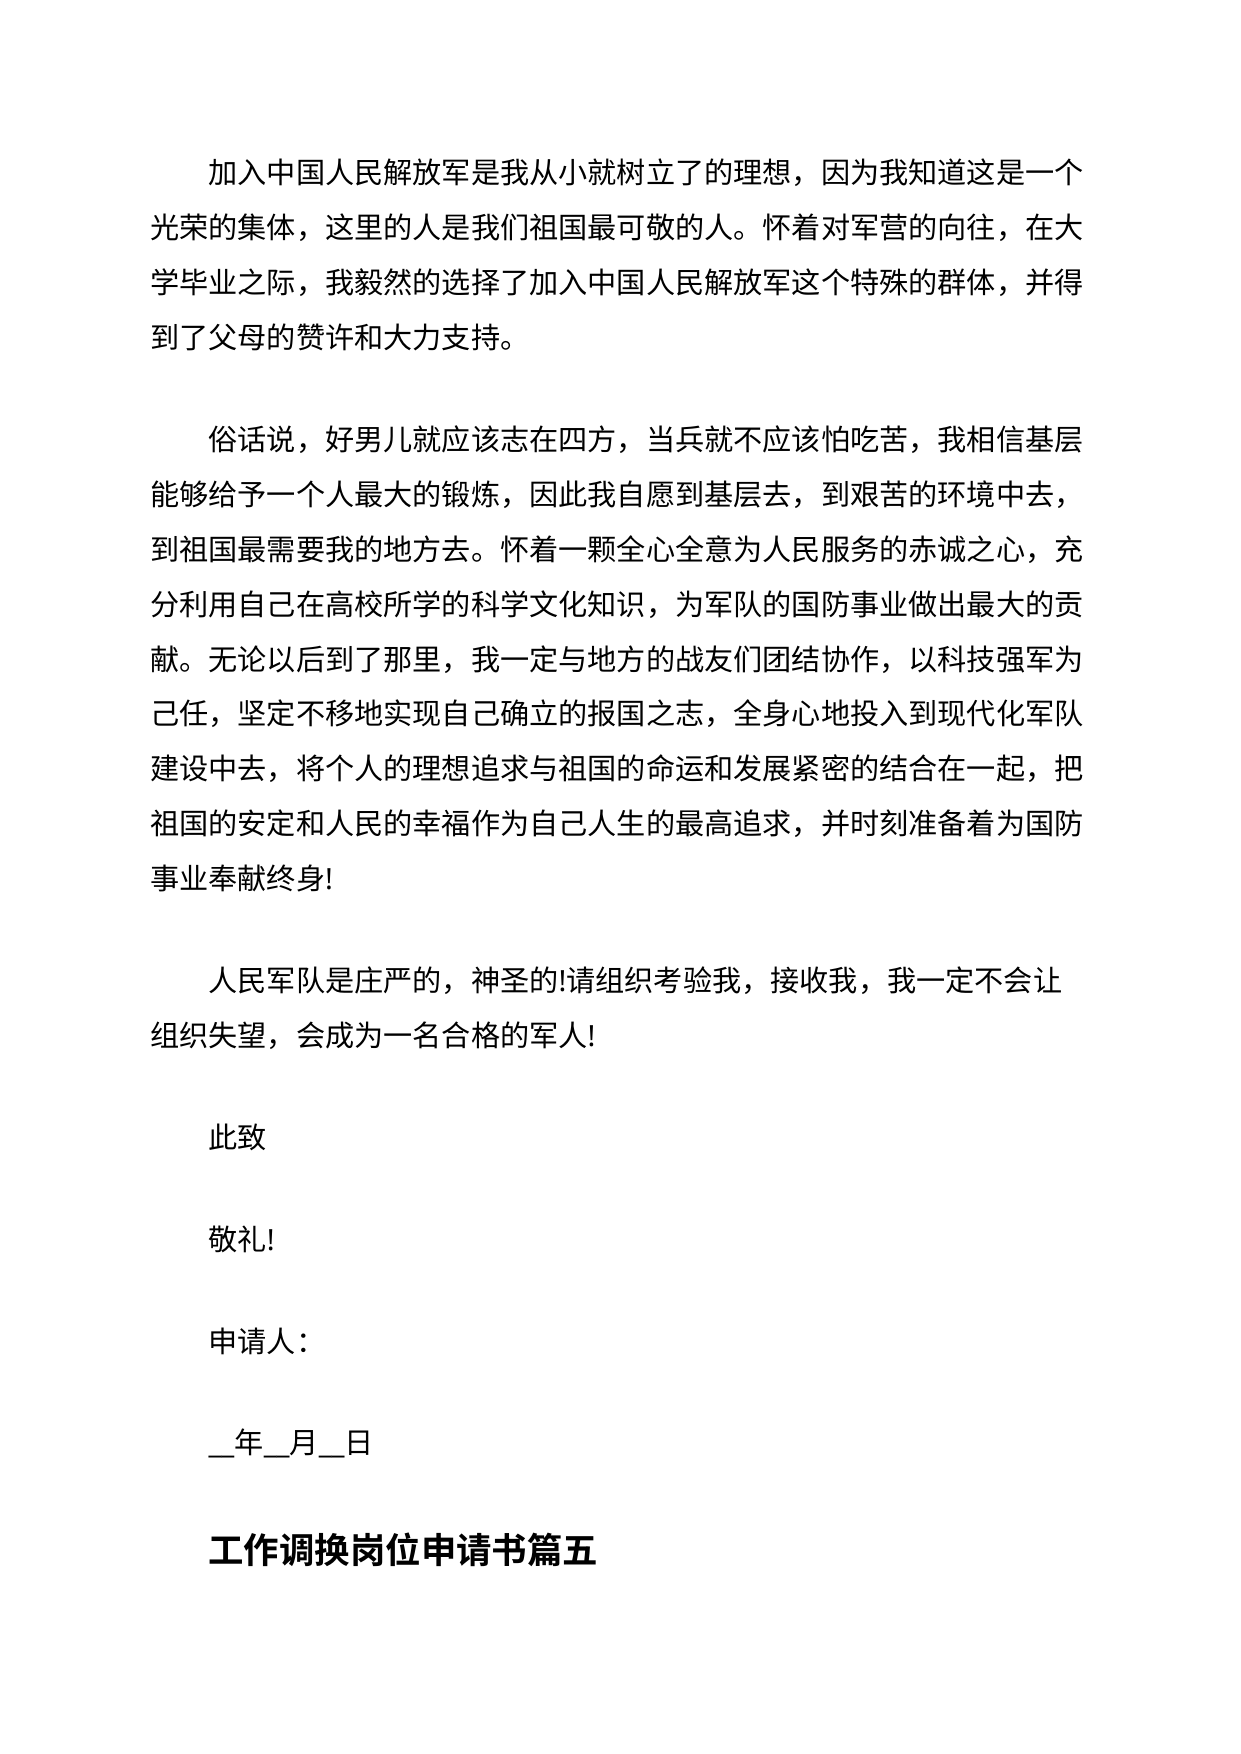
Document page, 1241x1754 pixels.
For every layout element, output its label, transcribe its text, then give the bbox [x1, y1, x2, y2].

text 此致 [150, 1114, 1090, 1157]
text 俗话说，好男儿就应该志在四方，当兵就不应该怕吃苦，我相信基层能够给予一个人最大的锻炼，因此我自愿到基层去，到艰苦的环境中去，到祖国最需要我的地方去。怀着一颗全心全意为人民服务的赤诚之心，充分利用自己在高校所学的科学文化知识，为军队的国防事业做出最大的贡献。无论以后到了那里，我一定与地方的战友们团结协作，以科技强军为己任，坚定不移地实现自己确立的报国之志，全身心地投入到现代化军队建设中去，将个人的理想追求与祖国的命运和发展紧密的结合在一起，把祖国的安定和人民的幸福作为自己人生的最高追求，并时刻准备着为国防事业奉献终身! [150, 416, 1090, 898]
text __年__月__日 [150, 1420, 1090, 1462]
text 加入中国人民解放军是我从小就树立了的理想，因为我知道这是一个光荣的集体，这里的人是我们祖国最可敬的人。怀着对军营的向往，在大学毕业之际，我毅然的选择了加入中国人民解放军这个特殊的群体，并得到了父母的赞许和大力支持。 [150, 150, 1090, 357]
text 人民军队是庄严的，神圣的!请组织考验我，接收我，我一定不会让组织失望，会成为一名合格的军人! [150, 958, 1090, 1055]
text 申请人： [150, 1318, 1090, 1361]
text 工作调换岗位申请书篇五 [150, 1522, 1090, 1573]
text 敬礼! [150, 1216, 1090, 1259]
